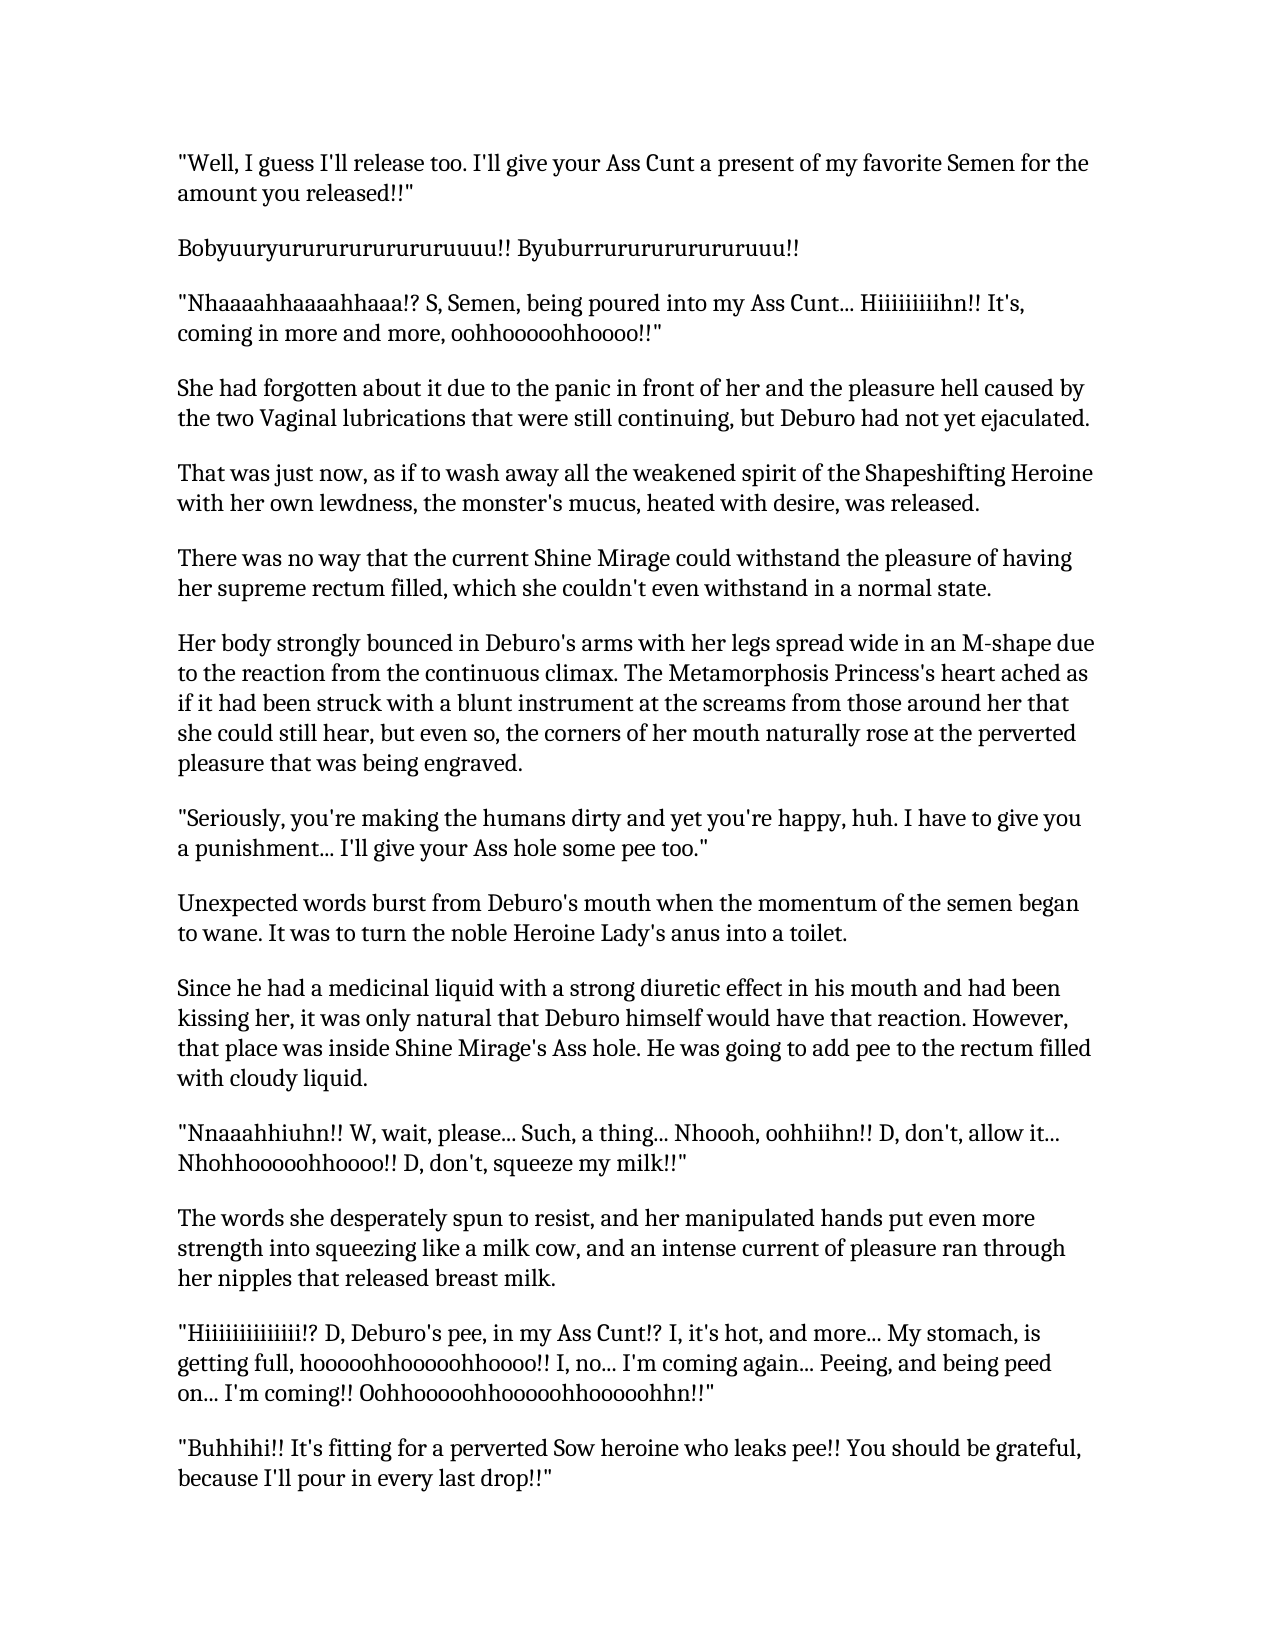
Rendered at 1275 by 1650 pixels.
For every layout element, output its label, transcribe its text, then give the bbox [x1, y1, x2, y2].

text She had forgotten about it due to the panic in front of her and the pleasure hell caused by the two Vaginal lubrications that were still continuing, but Deburo had not yet ejaculated. [177, 373, 1098, 433]
text There was no way that the current Shine Mirage could withstand the pleasure of having her supreme rectum filled, which she couldn't even withstand in a normal state. [177, 543, 1098, 603]
text That was just now, as if to wash away all the weakened spirit of the Shapeshifting Heroine with her own lewdness, the monster's mucus, heated with desire, was released. [177, 458, 1098, 518]
text Since he had a medicinal liquid with a strong diuretic effect in his mouth and had been kissing her, it was only natural that Deburo himself would have that reaction. However, that place was inside Shine Mirage's Ass hole. He was going to add pee to the rectum filled with cloudy liquid. [177, 973, 1098, 1093]
text "Hiiiiiiiiiiiiii!? D, Deburo's pee, in my Ass Cunt!? I, it's hot, and more... My stomach, is getting full, hooooohhooooohhoooo!! I, no... I'm coming again... Peeing, and being peed on... I'm coming!! Oohhooooohhooooohhooooohhn!!" [177, 1318, 1098, 1408]
text "Nnaaahhiuhn!! W, wait, please... Such, a thing... Nhoooh, oohhiihn!! D, don't, allow it... Nhohhooooohhoooo!! D, don't, squeeze my milk!!" [177, 1118, 1098, 1178]
text "Buhhihi!! It's fitting for a perverted Sow heroine who leaks pee!! You should be grateful, because I'll pour in every last drop!!" [177, 1433, 1098, 1493]
text The words she desperately spun to resist, and her manipulated hands put even more strength into squeezing like a milk cow, and an intense current of pleasure ran through her nipples that released breast milk. [177, 1203, 1098, 1293]
text Her body strongly bounced in Deburo's arms with her legs spread wide in an M-shape due to the reaction from the continuous climax. The Metamorphosis Princess's heart ached as if it had been struck with a blunt instrument at the screams from those around her that she could still hear, but even so, the corners of her mouth naturally rose at the perverted pleasure that was being engraved. [177, 628, 1098, 778]
text "Nhaaaahhaaaahhaaa!? S, Semen, being poured into my Ass Cunt... Hiiiiiiiiihn!! It's, coming in more and more, oohhooooohhoooo!!" [177, 288, 1098, 348]
text "Seriously, you're making the humans dirty and yet you're happy, huh. I have to give you a punishment... I'll give your Ass hole some pee too." [177, 803, 1098, 863]
text "Well, I guess I'll release too. I'll give your Ass Cunt a present of my favorite Semen for the amount you released!!" [177, 148, 1098, 208]
text Bobyuuryurururururururuuuu!! Byuburrururururururuuu!! [177, 233, 1098, 263]
text Unexpected words burst from Deburo's mouth when the momentum of the semen began to wane. It was to turn the noble Heroine Lady's anus into a toilet. [177, 888, 1098, 948]
